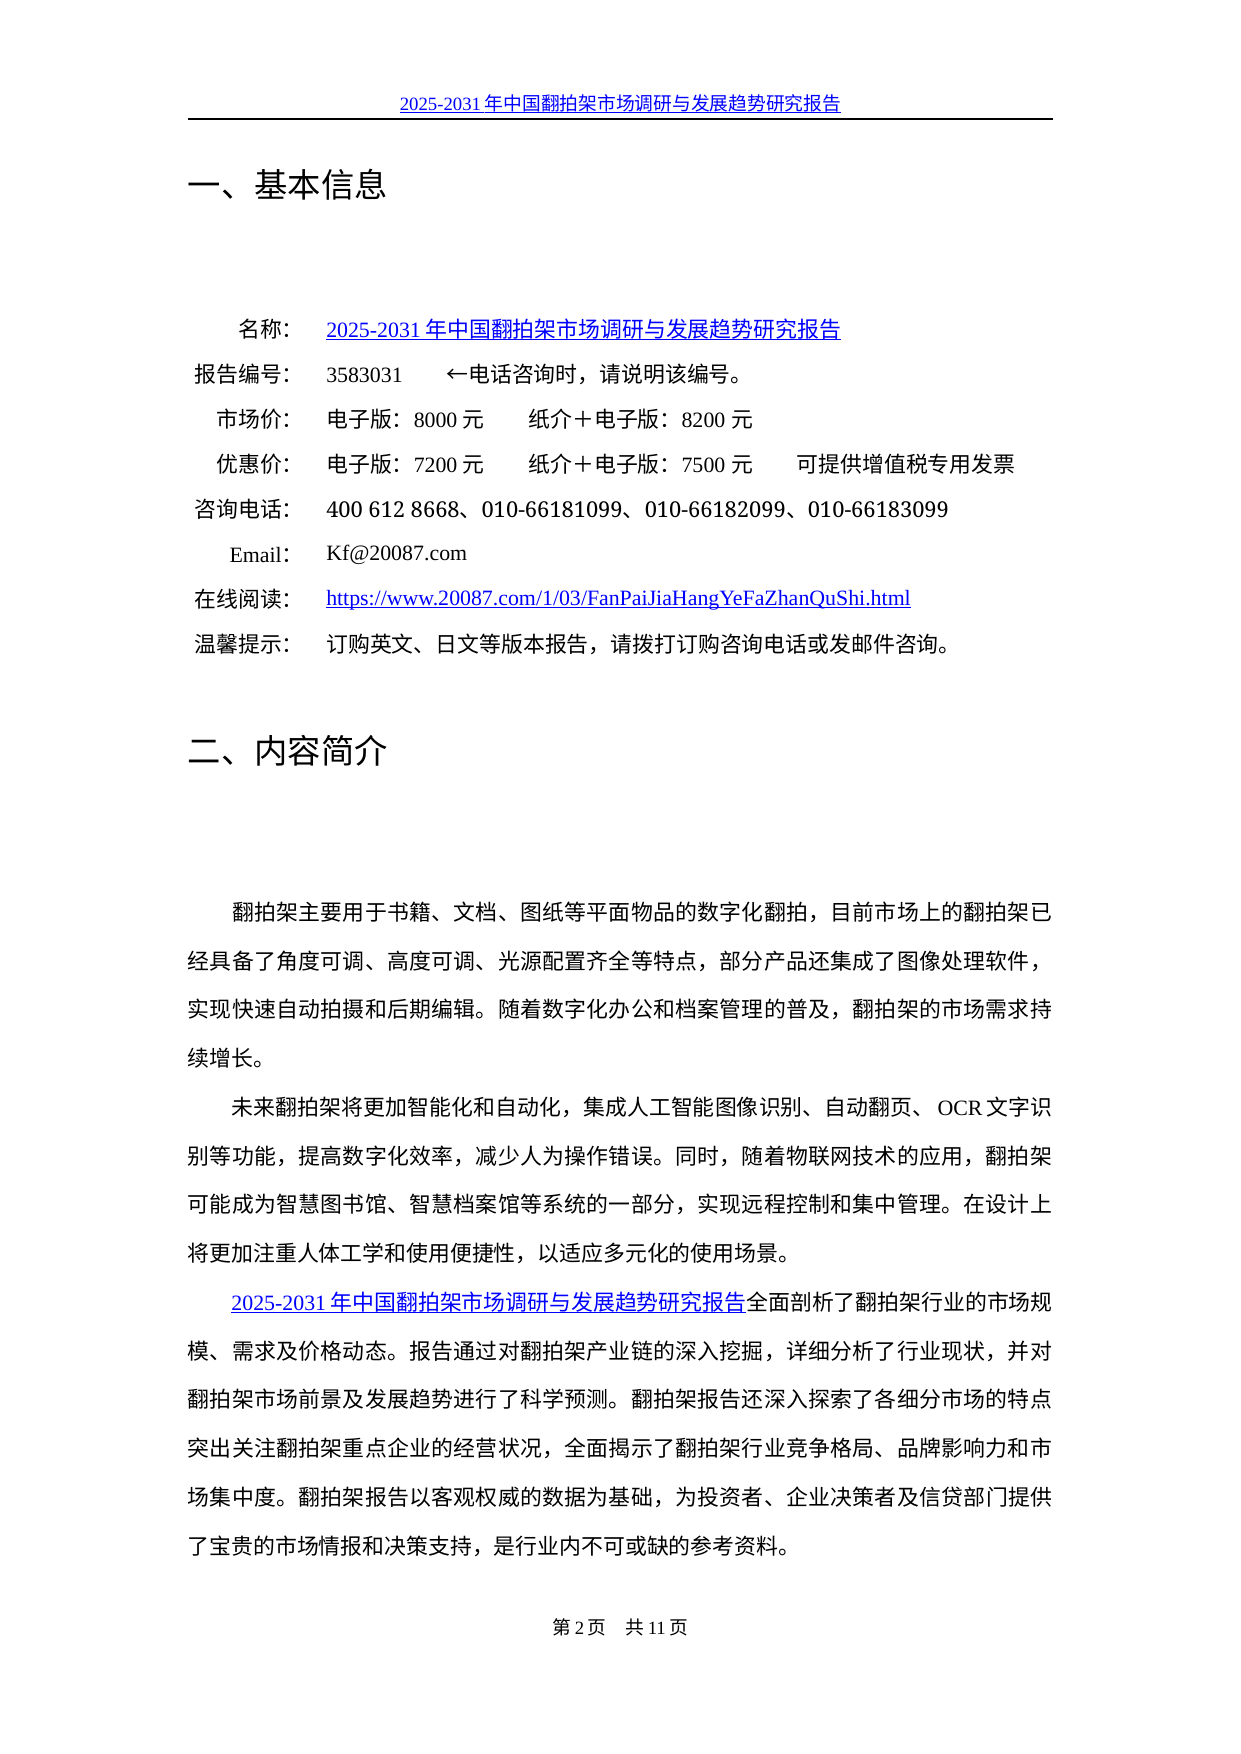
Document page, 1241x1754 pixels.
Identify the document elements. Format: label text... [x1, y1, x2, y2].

table_cell 订购英文、日文等版本报告，请拨打订购咨询电话或发邮件咨询。 [315, 627, 1073, 672]
table_cell 3583031 ←电话咨询时，请说明该编号。 [315, 357, 1073, 402]
table_cell Kf@20087.com [315, 537, 1073, 582]
title 一、基本信息 [187, 150, 1053, 215]
table_cell 电子版：8000 元 纸介＋电子版：8200 元 [315, 402, 1073, 447]
table_cell 400 612 8668、010-66181099、010-66182099、010-66183099 [315, 492, 1073, 537]
table_cell 报告编号： [167, 357, 315, 402]
table_cell [315, 582, 1073, 627]
table_cell 电子版：7200 元 纸介＋电子版：7500 元 可提供增值税专用发票 [315, 447, 1073, 492]
table_cell 在线阅读： [167, 582, 315, 627]
table_header 名称： [167, 312, 315, 357]
title 二、内容简介 [187, 717, 1053, 782]
table_cell 咨询电话： [167, 492, 315, 537]
table_header 2025-2031年中国翻拍架市场调研与发展趋势研究报告 [315, 312, 1073, 357]
table_cell 优惠价： [167, 447, 315, 492]
table_cell Email： [167, 537, 315, 582]
table_cell 温馨提示： [167, 627, 315, 672]
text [187, 894, 1053, 1561]
table_cell 市场价： [167, 402, 315, 447]
